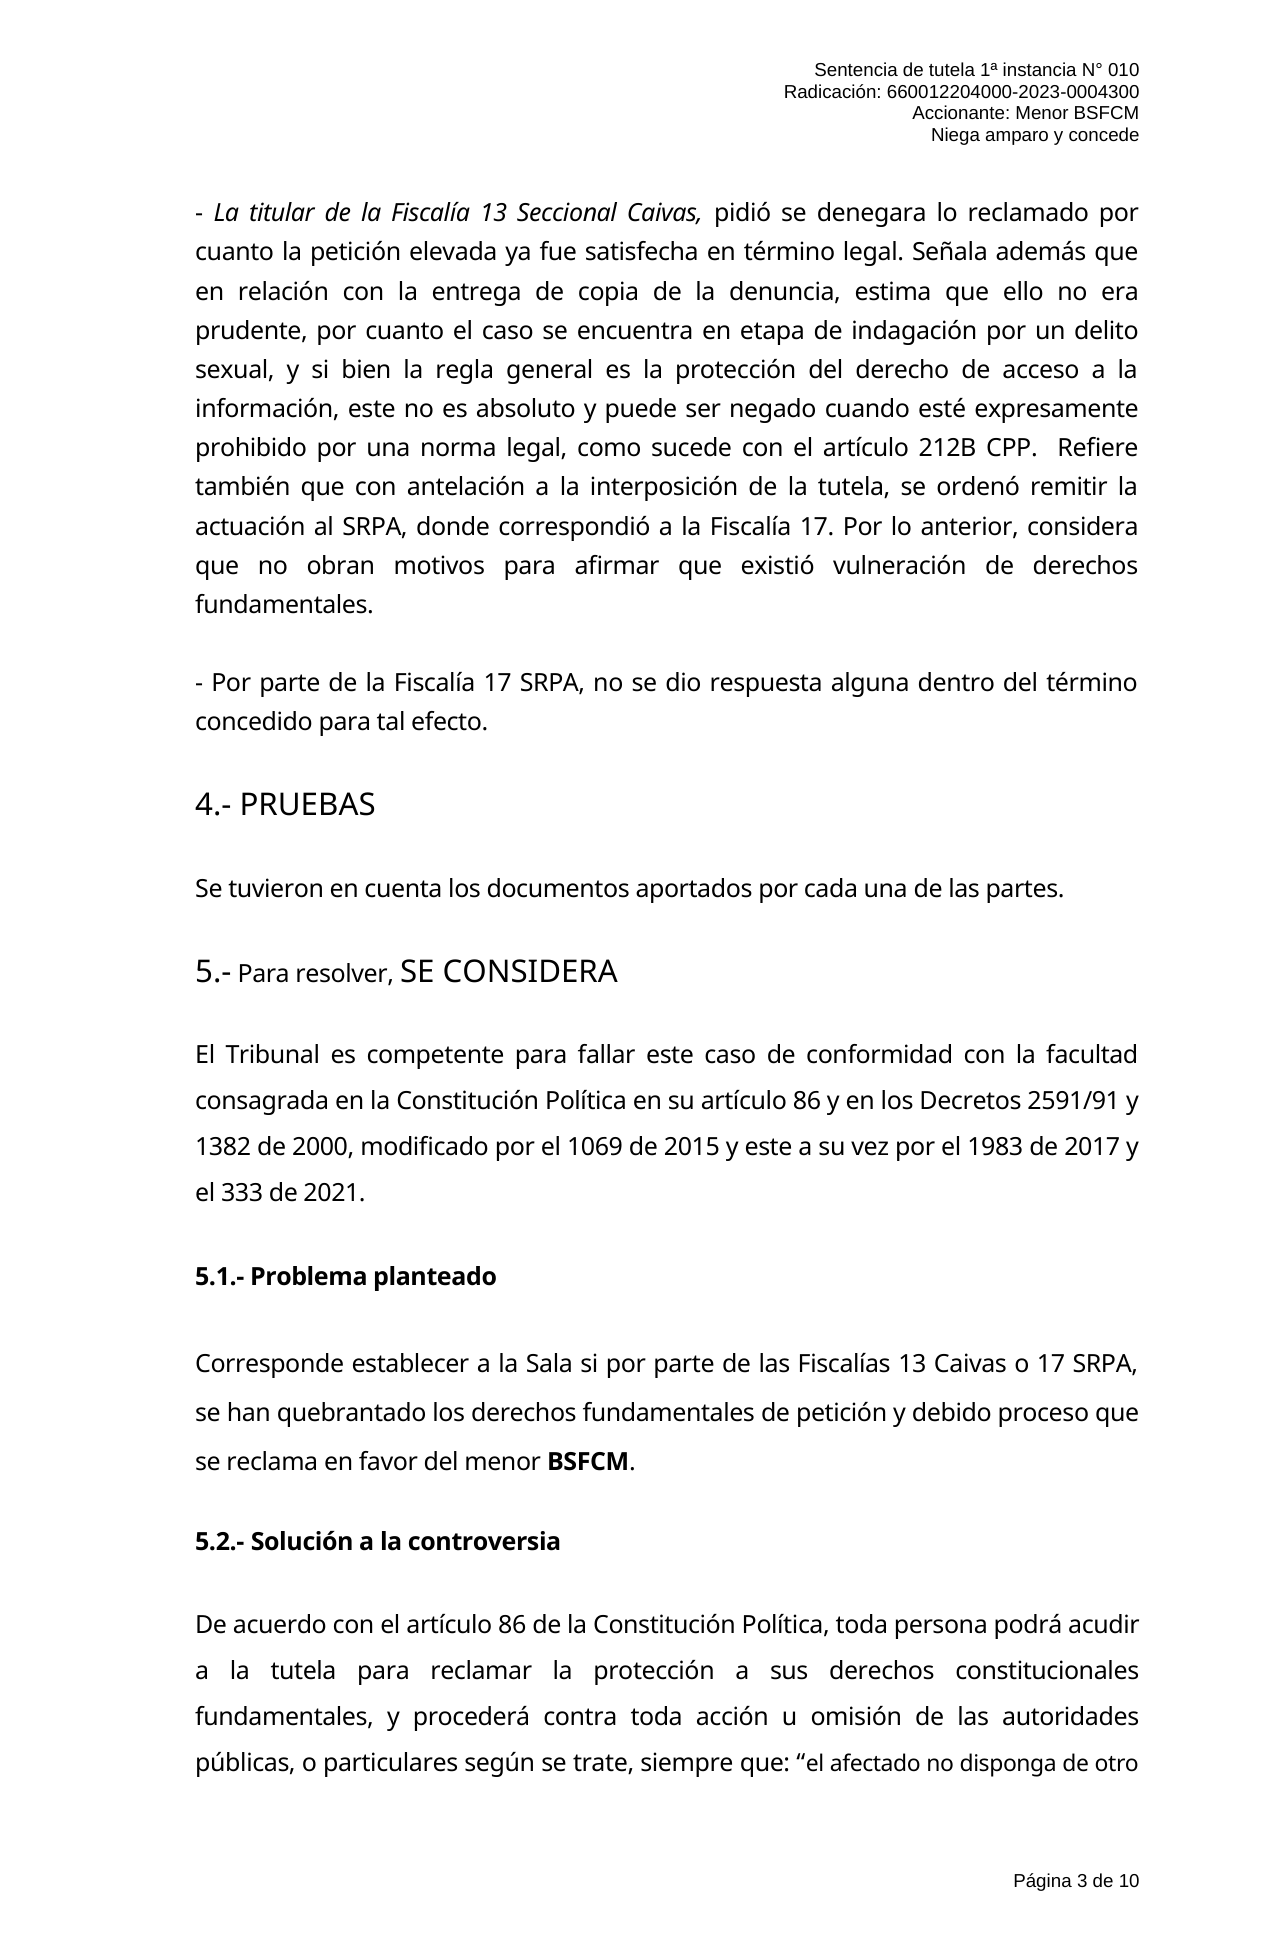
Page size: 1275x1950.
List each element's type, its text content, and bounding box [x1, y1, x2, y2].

text El Tribunal es competente para fallar este caso de conformidad con la facultad consagrada en la Constitución Política en su artículo 86 y en los Decretos 2591/91 y 1382 de 2000, modificado por el 1069 de 2015 y este a su vez por el 1983 de 2017 y el 333 de 2021. [195, 1037, 1139, 1214]
text 5.2.- Solución a la controversia [195, 1523, 1139, 1557]
text - Por parte de la Fiscalía 17 SRPA, no se dio respuesta alguna dentro del término concedido para tal efecto. [195, 665, 1139, 738]
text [195, 1601, 1139, 1778]
text Se tuvieron en cuenta los documentos aportados por cada una de las partes. [195, 871, 1139, 904]
text 5.- Para resolver, SE CONSIDERA [195, 949, 1139, 991]
text - La titular de la Fiscalía 13 Seccional Caivas, pidió se denegara lo reclamado por cuanto la petición elevada ya fue satisfecha en término legal. Señala además que en relación con la entrega de copia de la denuncia, estima que ello no era prudente, por cuanto el caso se encuentra en etapa de indagación por un delito sexual, y si bien la regla general es la protección del derecho de acceso a la información, este no es absoluto y puede ser negado cuando esté expresamente prohibido por una norma legal, como sucede con el artículo 212B CPP. Refiere también que con antelación a la interposición de la tutela, se ordenó remitir la actuación al SRPA, donde correspondió a la Fiscalía 17. Por lo anterior, considera que no obran motivos para afirmar que existió vulneración de derechos fundamentales. [195, 195, 1139, 621]
text Corresponde establecer a la Sala si por parte de las Fiscalías 13 Caivas o 17 SRPA, se han quebrantado los derechos fundamentales de petición y debido proceso que se reclama en favor del menor BSFCM. [195, 1337, 1139, 1478]
text 5.1.- Problema planteado [195, 1259, 1139, 1293]
text 4.- PRUEBAS [195, 782, 1139, 825]
